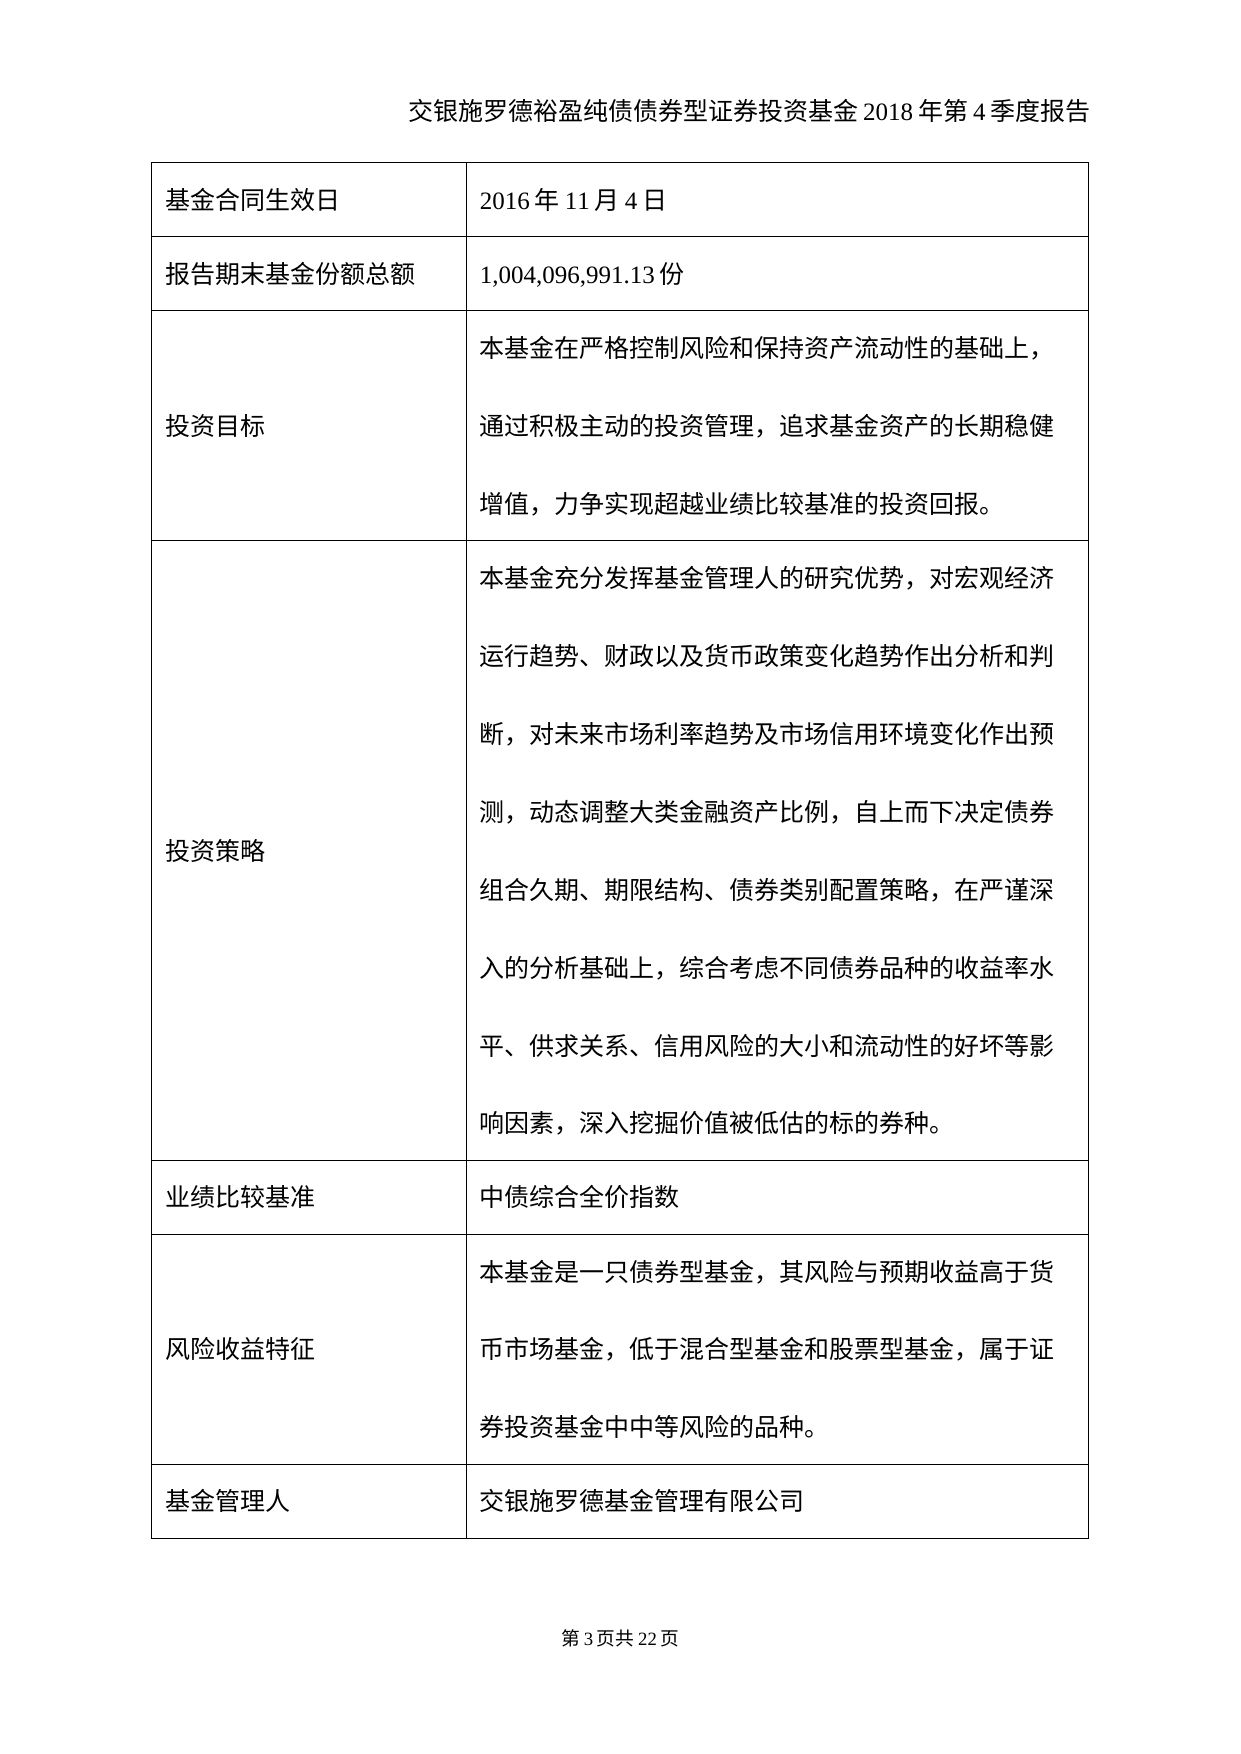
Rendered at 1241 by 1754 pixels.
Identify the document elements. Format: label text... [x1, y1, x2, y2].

table_cell 1,004,096,991.13份 [467, 237, 1088, 310]
table_cell 投资目标 [152, 311, 466, 540]
table_cell 报告期末基金份额总额 [152, 237, 466, 310]
table_cell 本基金充分发挥基金管理人的研究优势，对宏观经济运行趋势、财政以及货币政策变化趋势作出分析和判断，对未来市场利率趋势及市场信用环境变化作出预测，动态调整大类金融资产比例，自上而下决定债券组合久期、期限结构、债券类别配置策略，在严谨深入的分析基础上，综合考虑不同债券品种的收益率水平、供求关系、信用风险的大小和流动性的好坏等影响因素，深入挖掘价值被低估的标的券种。 [467, 541, 1088, 1159]
table_cell 基金合同生效日 [152, 163, 466, 236]
table_cell 风险收益特征 [152, 1235, 466, 1463]
table_cell 本基金在严格控制风险和保持资产流动性的基础上，通过积极主动的投资管理，追求基金资产的长期稳健增值，力争实现超越业绩比较基准的投资回报。 [467, 311, 1088, 540]
table_cell 中债综合全价指数 [467, 1161, 1088, 1233]
table_cell 交银施罗德基金管理有限公司 [467, 1465, 1088, 1537]
table_cell 本基金是一只债券型基金，其风险与预期收益高于货币市场基金，低于混合型基金和股票型基金，属于证券投资基金中中等风险的品种。 [467, 1235, 1088, 1463]
table_cell 投资策略 [152, 541, 466, 1159]
table_cell 基金管理人 [152, 1465, 466, 1537]
table_cell 业绩比较基准 [152, 1161, 466, 1233]
table_cell 2016年11月4日 [467, 163, 1088, 236]
